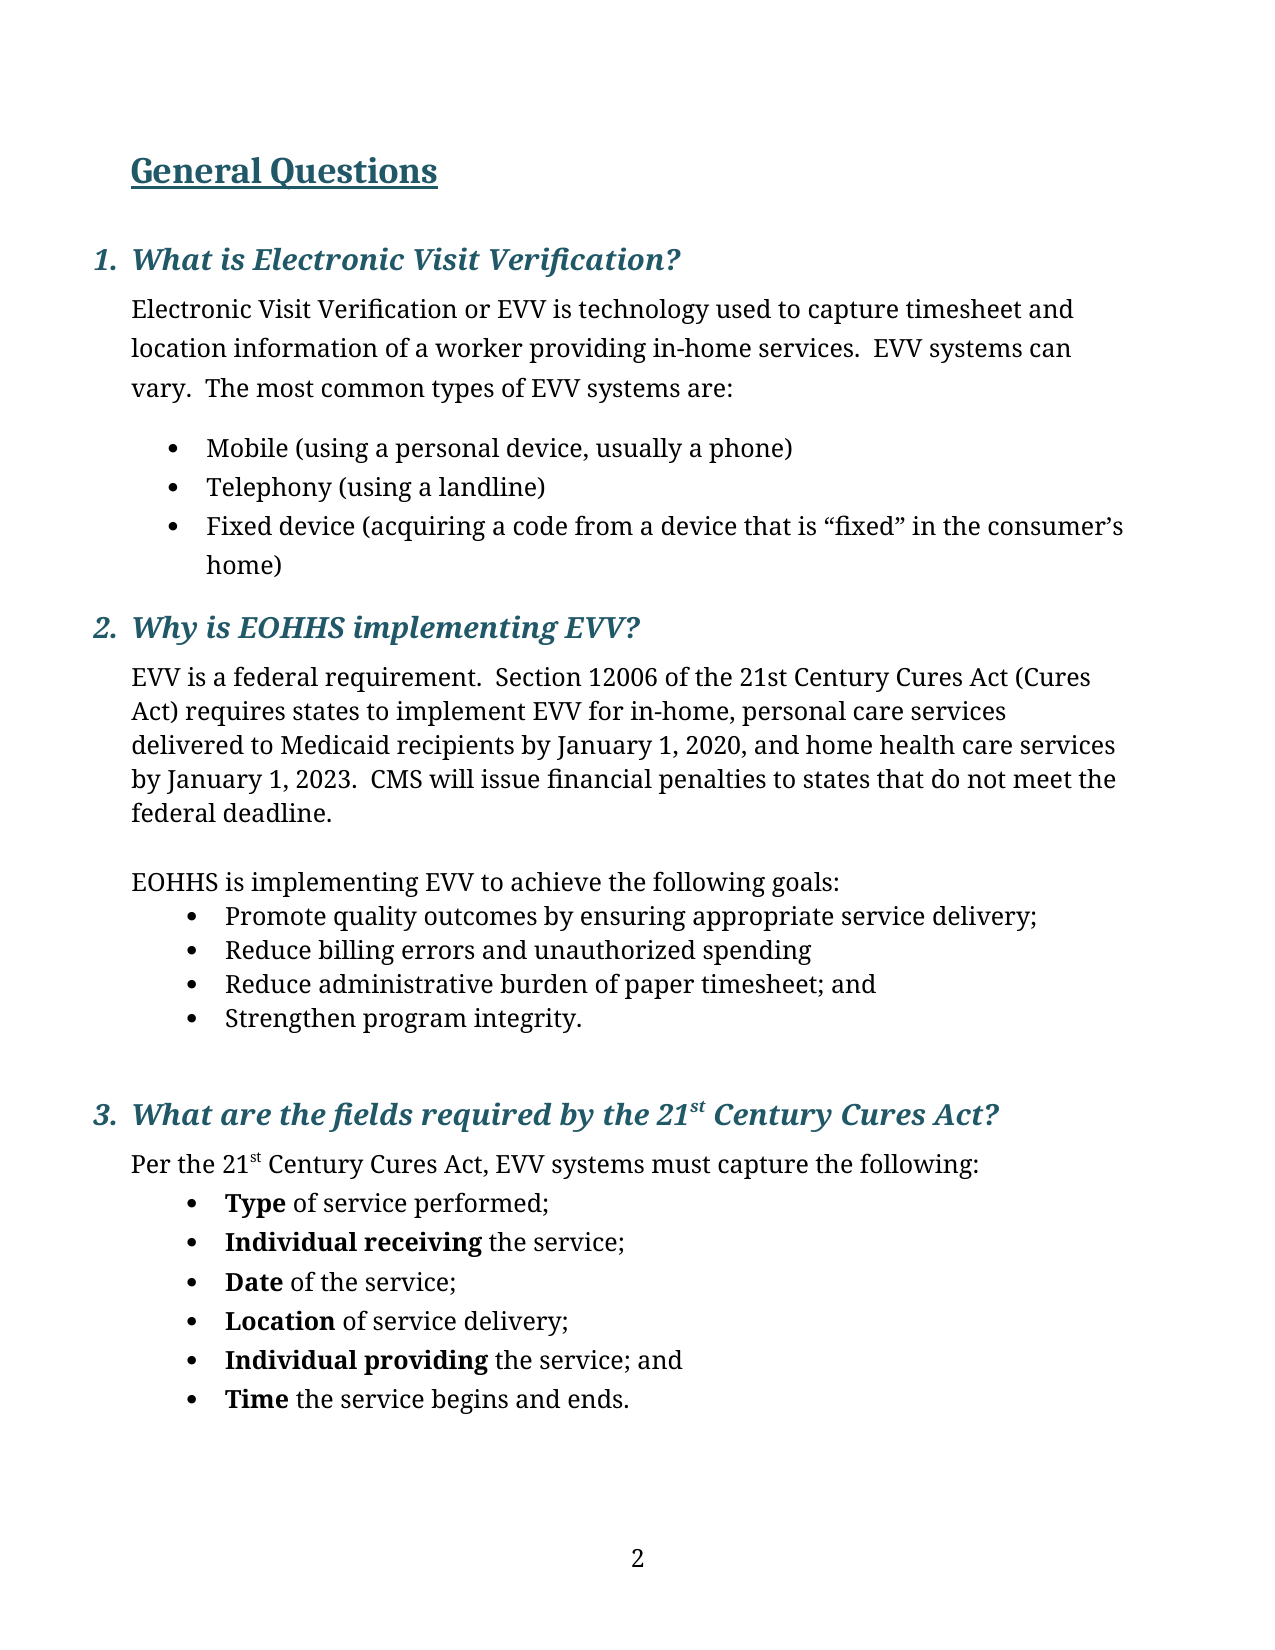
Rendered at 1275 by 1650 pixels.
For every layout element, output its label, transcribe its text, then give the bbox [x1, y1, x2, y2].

list Location of service delivery; [187, 1303, 1125, 1337]
list Telephony (using a landline) [169, 469, 1125, 503]
subtitle What are the fields required by the 21st Century Cures Act? [93, 1094, 1125, 1134]
list Individual receiving the service; [187, 1225, 1125, 1259]
list Individual providing the service; and [187, 1343, 1125, 1377]
list Fixed device (acquiring a code from a device that is “fixed” in the consumer’s home) [169, 508, 1125, 582]
text Per the 21st Century Cures Act, EVV systems must capture the following: [131, 1147, 1125, 1181]
subtitle What is Electronic Visit Verification? [93, 240, 1125, 279]
text Electronic Visit Verification or EVV is technology used to capture timesheet and location information of a worker providing in-home services. EVV systems can vary. The most common types of EVV systems are: [131, 292, 1125, 404]
list Mobile (using a personal device, usually a phone) [169, 430, 1125, 464]
list Promote quality outcomes by ensuring appropriate service delivery; [187, 898, 1125, 932]
list Type of service performed; [187, 1186, 1125, 1220]
subtitle General Questions [131, 150, 1125, 193]
list Reduce administrative burden of paper timesheet; and [187, 966, 1125, 1001]
subtitle Why is EOHHS implementing EVV? [93, 608, 1125, 647]
list Reduce billing errors and unauthorized spending [187, 932, 1125, 966]
list Time the service begins and ends. [187, 1382, 1125, 1416]
list Date of the service; [187, 1264, 1125, 1298]
text EOHHS is implementing EVV to achieve the following goals: [131, 864, 1125, 898]
list Strengthen program integrity. [131, 1001, 1125, 1034]
text EVV is a federal requirement. Section 12006 of the 21st Century Cures Act (Cures Act) requires states to implement EVV for in-home, personal care services delivered to Medicaid recipients by January 1, 2020, and home health care services by January 1, 2023. CMS will issue financial penalties to states that do not meet the federal deadline. [131, 660, 1125, 830]
